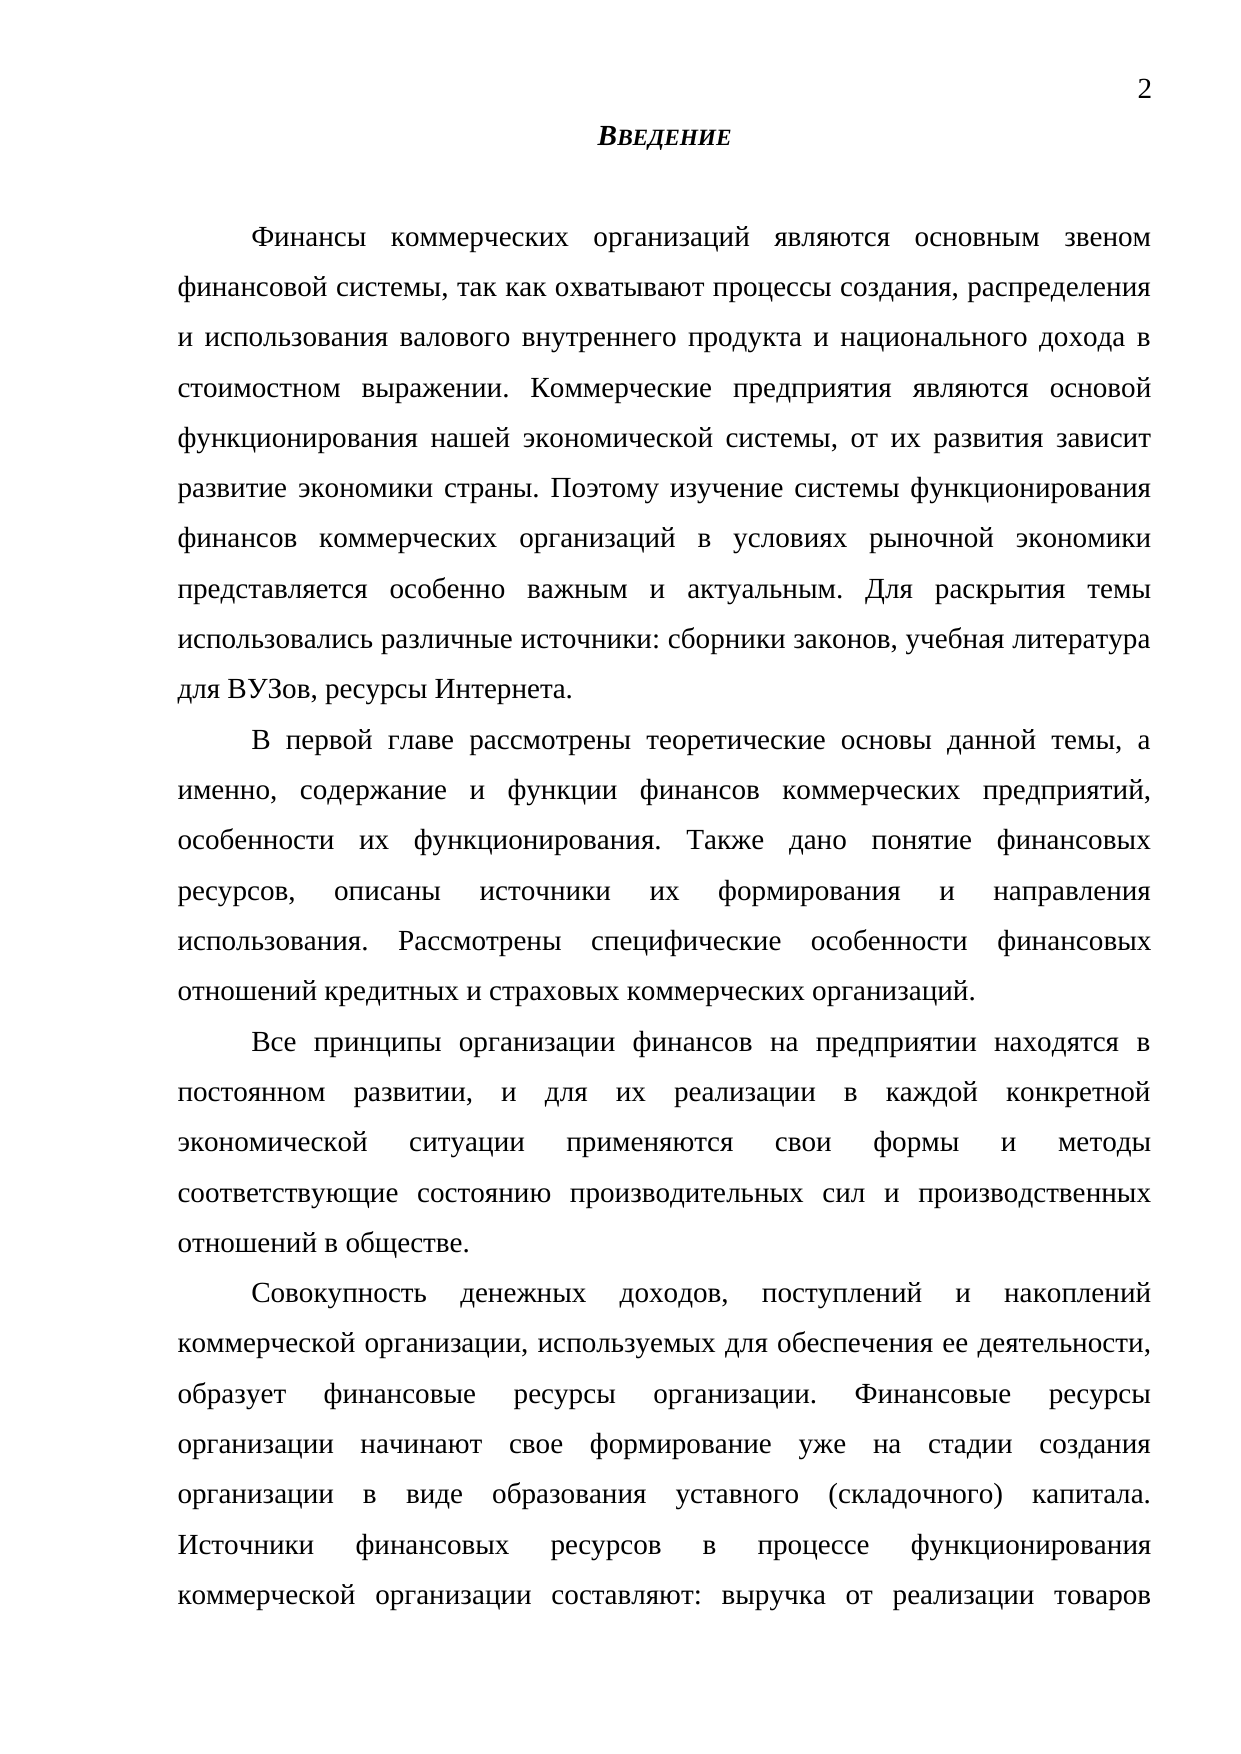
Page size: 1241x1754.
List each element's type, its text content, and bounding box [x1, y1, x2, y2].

text Все принципы организации финансов на предприятии находятся в постоянном развитии, и для их реализации в каждой конкретной экономической ситуации применяются свои формы и методы соответствующие состоянию производительных сил и производственных отношений в обществе. [177, 1024, 1152, 1258]
text Финансы коммерческих организаций являются основным звеном финансовой системы, так как охватывают процессы создания, распределения и использования валового внутреннего продукта и национального дохода в стоимостном выражении. Коммерческие предприятия являются основой функционирования нашей экономической системы, от их развития зависит развитие экономики страны. Поэтому изучение системы функционирования финансов коммерческих организаций в условиях рыночной экономики представляется особенно важным и актуальным. Для раскрытия темы использовались различные источники: сборники законов, учебная литература для ВУЗов, ресурсы Интернета. [177, 219, 1152, 705]
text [177, 1275, 1152, 1611]
text В первой главе рассмотрены теоретические основы данной темы, а именно, содержание и функции финансов коммерческих предприятий, особенности их функционирования. Также дано понятие финансовых ресурсов, описаны источники их формирования и направления использования. Рассмотрены специфические особенности финансовых отношений кредитных и страховых коммерческих организаций. [177, 722, 1152, 1007]
subtitle Введение [177, 118, 1152, 152]
